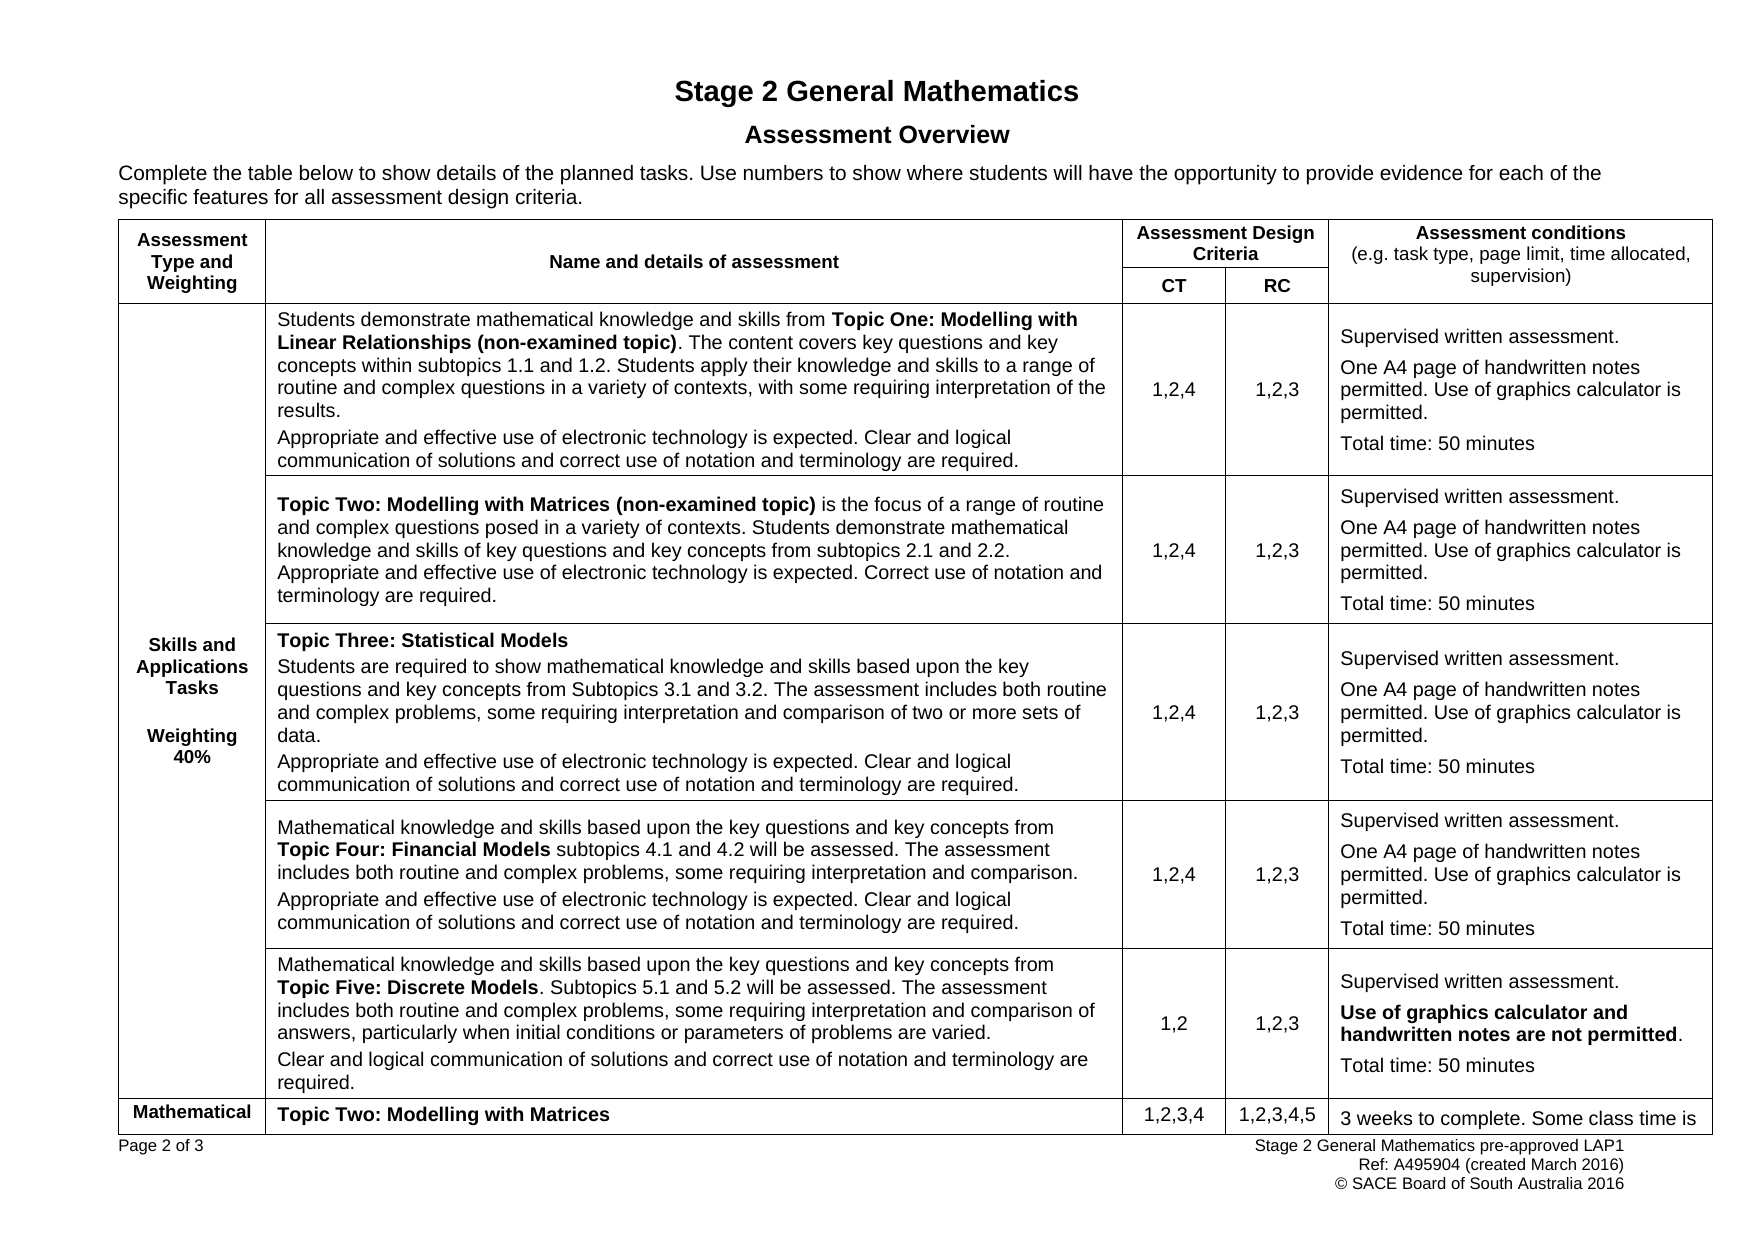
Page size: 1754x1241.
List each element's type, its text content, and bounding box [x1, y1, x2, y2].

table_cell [266, 1099, 1122, 1134]
table_cell 1,2,3 [1226, 476, 1328, 623]
table_header Assessment Design Criteria [1123, 220, 1328, 267]
table_cell Topic Two: Modelling with Matrices (non-examined topic) is the focus of a range of routine and complex questions posed in a variety of contexts. Students demonstrate mathematical knowledge and skills of key questions and key concepts from subtopics 2.1 and 2.2. Appropriate and effective use of electronic technology is expected. Correct use of notation and terminology are required. [266, 476, 1122, 623]
table_cell Students demonstrate mathematical knowledge and skills from Topic One: Modelling with Linear Relationships (non-examined topic). The content covers key questions and key concepts within subtopics 1.1 and 1.2. Students apply their knowledge and skills to a range of routine and complex questions in a variety of contexts, with some requiring interpretation of the results. Appropriate and effective use of electronic technology is expected. Clear and logical communication of solutions and correct use of notation and terminology are required. [266, 304, 1122, 475]
table_cell 1,2,3 [1226, 624, 1328, 800]
table_cell Skills and Applications Tasks Weighting 40% [119, 304, 265, 1098]
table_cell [1329, 1099, 1712, 1134]
table_cell RC [1226, 268, 1328, 303]
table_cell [119, 1099, 265, 1134]
table_cell 1,2,4 [1123, 624, 1225, 800]
table_cell Supervised written assessment. One A4 page of handwritten notes permitted. Use of graphics calculator is permitted. Total time: 50 minutes [1329, 304, 1712, 475]
table_cell Topic Three: Statistical Models Students are required to show mathematical knowledge and skills based upon the key questions and key concepts from Subtopics 3.1 and 3.2. The assessment includes both routine and complex problems, some requiring interpretation and comparison of two or more sets of data. Appropriate and effective use of electronic technology is expected. Clear and logical communication of solutions and correct use of notation and terminology are required. [266, 624, 1122, 800]
table_cell 1,2,3 [1226, 801, 1328, 948]
table_cell Supervised written assessment. One A4 page of handwritten notes permitted. Use of graphics calculator is permitted. Total time: 50 minutes [1329, 624, 1712, 800]
table_cell 1,2,3,4 [1123, 1099, 1225, 1134]
subtitle Assessment Overview [118, 120, 1636, 148]
table_cell 1,2,4 [1123, 304, 1225, 475]
table_cell CT [1123, 268, 1225, 303]
subtitle Stage 2 General Mathematics [118, 74, 1636, 107]
table_cell Supervised written assessment. Use of graphics calculator and handwritten notes are not permitted. Total time: 50 minutes [1329, 949, 1712, 1098]
table_cell 1,2,4 [1123, 801, 1225, 948]
table_cell 1,2,4 [1123, 476, 1225, 623]
table_cell Mathematical knowledge and skills based upon the key questions and key concepts from Topic Five: Discrete Models. Subtopics 5.1 and 5.2 will be assessed. The assessment includes both routine and complex problems, some requiring interpretation and comparison of answers, particularly when initial conditions or parameters of problems are varied. Clear and logical communication of solutions and correct use of notation and terminology are required. [266, 949, 1122, 1098]
table_cell 1,2,3 [1226, 304, 1328, 475]
table_cell 1,2 [1123, 949, 1225, 1098]
table_cell 1,2,3,4,5 [1226, 1099, 1328, 1134]
table_cell Supervised written assessment. One A4 page of handwritten notes permitted. Use of graphics calculator is permitted. Total time: 50 minutes [1329, 476, 1712, 623]
text Complete the table below to show details of the planned tasks. Use numbers to show where students will have the opportunity to provide evidence for each of the specific features for all assessment design criteria. [118, 161, 1636, 209]
table_header Name and details of assessment [266, 220, 1122, 303]
table_header Assessment conditions (e.g. task type, page limit, time allocated, supervision) [1329, 220, 1712, 303]
table_header Assessment Type and Weighting [119, 220, 265, 303]
table_cell Mathematical knowledge and skills based upon the key questions and key concepts from Topic Four: Financial Models subtopics 4.1 and 4.2 will be assessed. The assessment includes both routine and complex problems, some requiring interpretation and comparison. Appropriate and effective use of electronic technology is expected. Clear and logical communication of solutions and correct use of notation and terminology are required. [266, 801, 1122, 948]
table_cell 1,2,3 [1226, 949, 1328, 1098]
table_cell Supervised written assessment. One A4 page of handwritten notes permitted. Use of graphics calculator is permitted. Total time: 50 minutes [1329, 801, 1712, 948]
